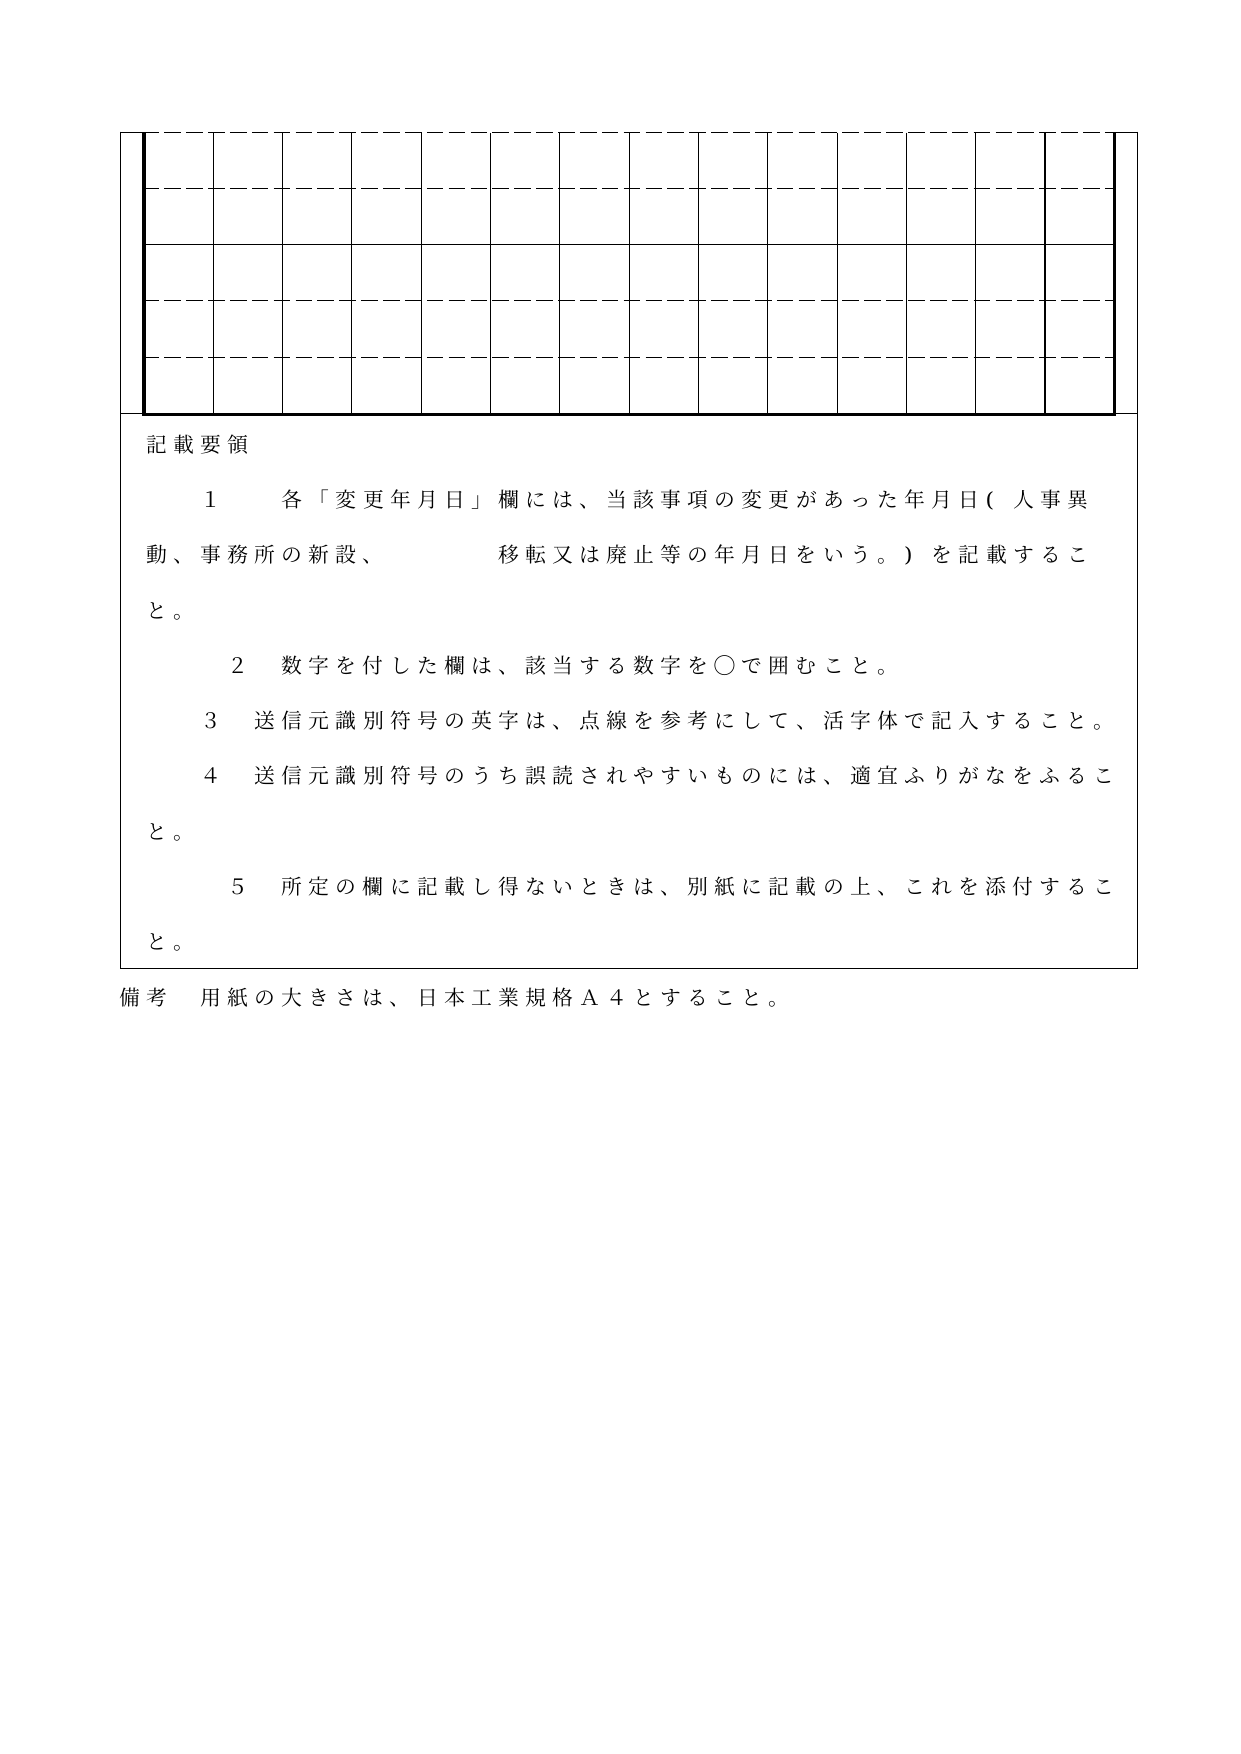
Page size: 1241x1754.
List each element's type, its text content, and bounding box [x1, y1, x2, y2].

table_cell [214, 188, 282, 244]
table_cell [630, 300, 698, 357]
table_cell [352, 300, 421, 357]
table_cell [907, 245, 975, 300]
table_cell [352, 188, 421, 244]
table_cell [768, 300, 837, 357]
table_cell [907, 132, 975, 188]
table_cell [491, 132, 559, 188]
table_cell [491, 300, 559, 357]
table_cell [630, 245, 698, 300]
table_cell [1046, 357, 1113, 413]
table_cell [1046, 132, 1113, 188]
table_cell [422, 188, 490, 244]
table_cell [630, 357, 698, 413]
table_cell [976, 357, 1044, 413]
table_cell [352, 357, 421, 413]
table_cell [699, 245, 767, 300]
table_cell [699, 132, 767, 188]
table_cell [1046, 188, 1113, 244]
table_cell [352, 245, 421, 300]
table_cell [976, 300, 1044, 357]
table_cell [422, 245, 490, 300]
table_cell [491, 188, 559, 244]
text 備考 用紙の大きさは、日本工業規格Ａ４とすること。 [92, 969, 1148, 1024]
table_cell [283, 357, 351, 413]
table_cell [768, 188, 837, 244]
table_cell [838, 188, 906, 244]
table_cell [838, 132, 906, 188]
table_cell [699, 357, 767, 413]
table_cell [422, 132, 490, 188]
table_cell [838, 245, 906, 300]
table_cell [214, 300, 282, 357]
table_cell [491, 245, 559, 300]
table_cell [1046, 300, 1113, 357]
table_cell [838, 300, 906, 357]
table_cell [630, 188, 698, 244]
table_cell [283, 245, 351, 300]
table_cell [976, 132, 1044, 188]
table_cell [768, 245, 837, 300]
table_cell [214, 357, 282, 413]
table_cell [560, 245, 629, 300]
table_cell [352, 132, 421, 188]
table_cell [146, 132, 213, 188]
table_cell [907, 300, 975, 357]
table_cell [214, 245, 282, 300]
table_cell [1046, 245, 1113, 300]
table_cell [214, 132, 282, 188]
table_cell [491, 357, 559, 413]
table_cell [976, 245, 1044, 300]
table_cell [146, 188, 213, 244]
table_cell [699, 188, 767, 244]
table_cell [907, 188, 975, 244]
table_cell [422, 357, 490, 413]
table_cell [146, 357, 213, 413]
table_cell 記載要領 １ 各「変更年月日」欄には、当該事項の変更があった年月日(人事異動、事務所の新設、 移転又は廃止等の年月日をいう。)を記載すること。 ２ 数字を付した欄は、該当する数字を◯で囲むこと。 ３ 送信元識別符号の英字は、点線を参考にして、活字体で記入すること。 ４ 送信元識別符号のうち誤読されやすいものには、適宜ふりがなをふること。 ５ 所定の欄に記載し得ないときは、別紙に記載の上、これを添付すること。 [121, 414, 1137, 968]
table_cell [146, 245, 213, 300]
table_cell [283, 132, 351, 188]
table_cell [768, 132, 837, 188]
table_cell [560, 188, 629, 244]
table_cell [630, 132, 698, 188]
table_cell [907, 357, 975, 413]
table_cell [838, 357, 906, 413]
table_cell [146, 300, 213, 357]
table_cell [560, 132, 629, 188]
table_cell [283, 300, 351, 357]
table_cell [422, 300, 490, 357]
table_cell [768, 357, 837, 413]
table_cell [560, 300, 629, 357]
table_cell [699, 300, 767, 357]
table_cell [560, 357, 629, 413]
table_cell [976, 188, 1044, 244]
table_cell [283, 188, 351, 244]
